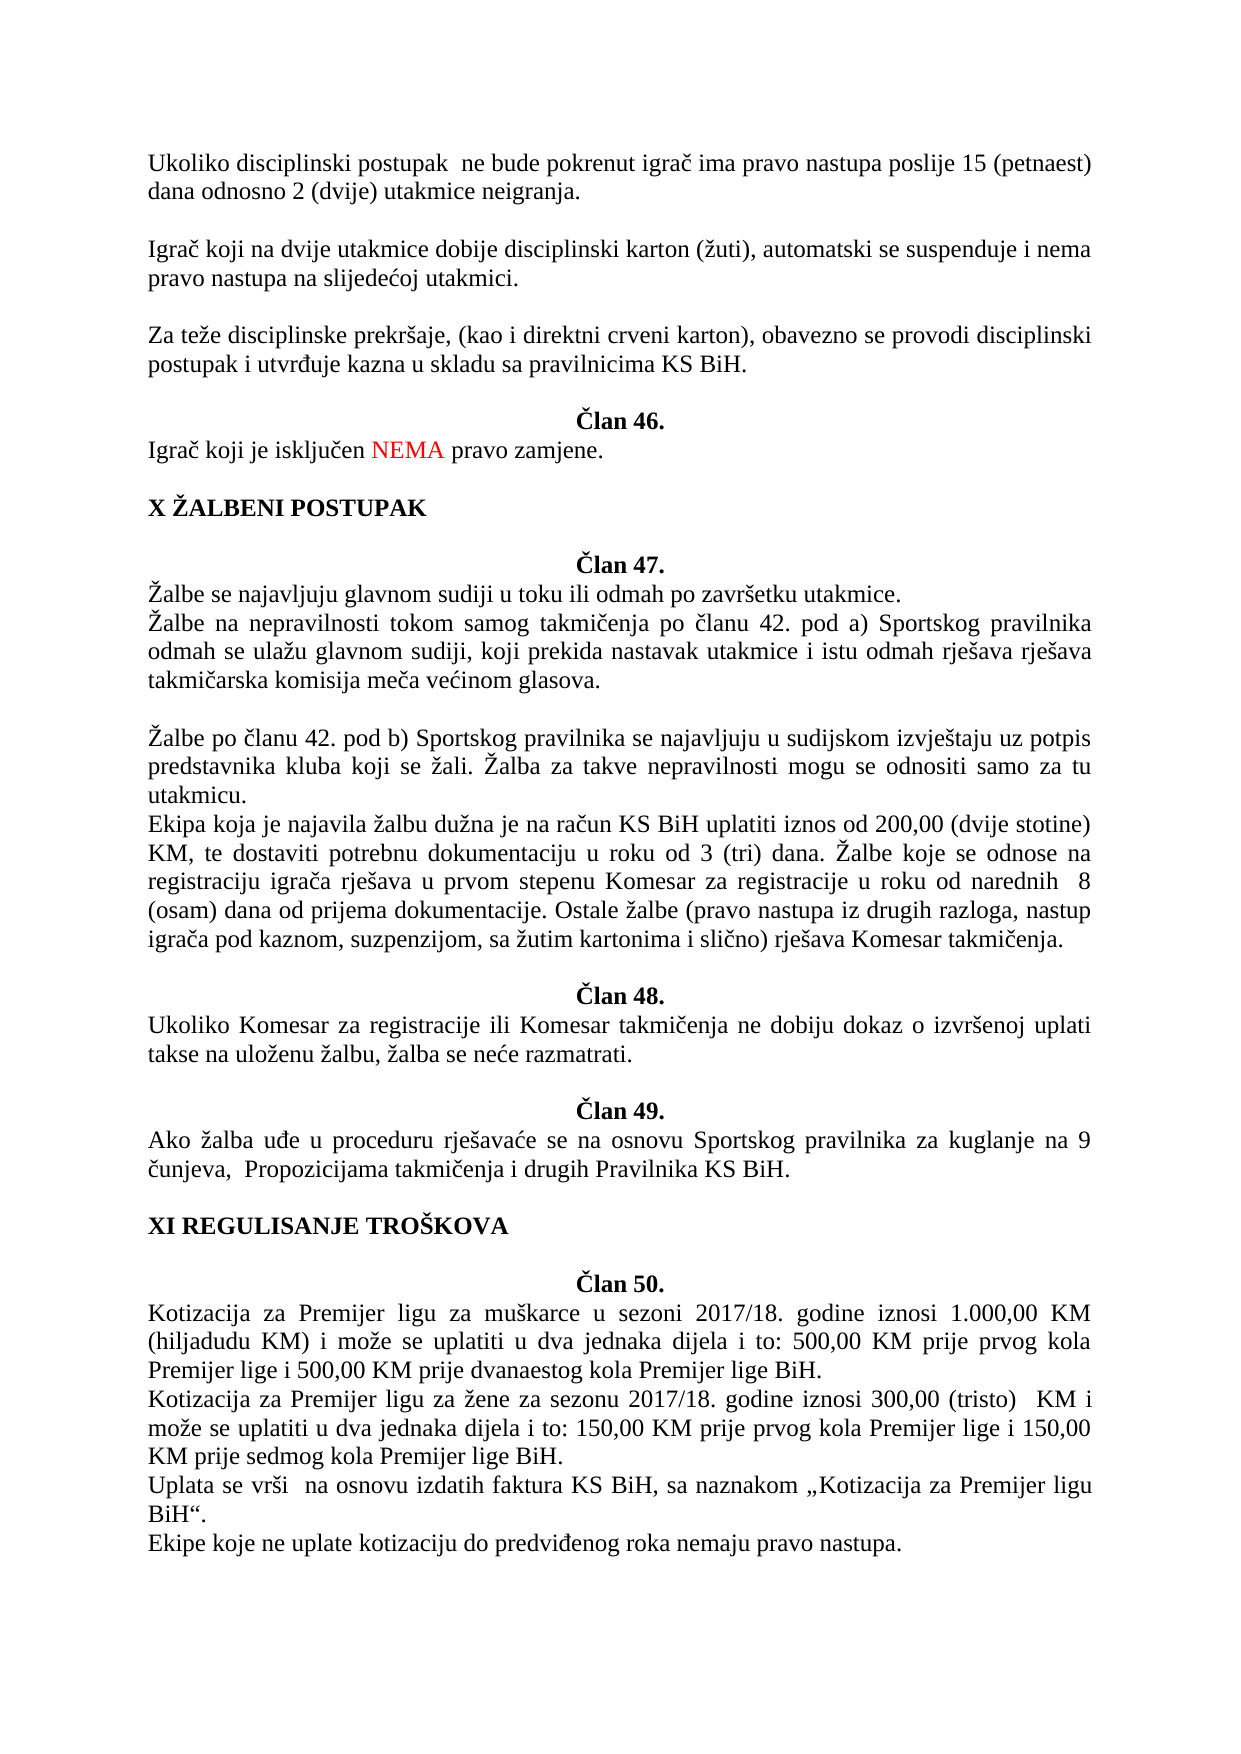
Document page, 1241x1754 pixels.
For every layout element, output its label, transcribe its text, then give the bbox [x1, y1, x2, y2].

text Ekipa koja je najavila žalbu dužna je na račun KS BiH uplatiti iznos od 200,00 (dvije stotine) KM, te dostaviti potrebnu dokumentaciju u roku od 3 (tri) dana. Žalbe koje se odnose na registraciju igrača rješava u prvom stepenu Komesar za registracije u roku od narednih 8 (osam) dana od prijema dokumentacije. Ostale žalbe (pravo nastupa iz drugih razloga, nastup igrača pod kaznom, suzpenzijom, sa žutim kartonima i slično) rješava Komesar takmičenja. [148, 809, 1093, 953]
text Ekipe koje ne uplate kotizaciju do predviđenog roka nemaju pravo nastupa. [148, 1528, 1093, 1556]
text Ukoliko Komesar za registracije ili Komesar takmičenja ne dobiju dokaz o izvršenoj uplati takse na uloženu žalbu, žalba se neće razmatrati. [148, 1010, 1093, 1068]
text Kotizacija za Premijer ligu za muškarce u sezoni 2017/18. godine iznosi 1.000,00 KM (hiljadudu KM) i može se uplatiti u dva jednaka dijela i to: 500,00 KM prije prvog kola Premijer lige i 500,00 KM prije dvanaestog kola Premijer lige BiH. [148, 1298, 1093, 1384]
text X ŽALBENI POSTUPAK [148, 493, 1093, 521]
text Žalbe se najavljuju glavnom sudiji u toku ili odmah po završetku utakmice. [148, 579, 1093, 608]
text Član 48. [148, 981, 1093, 1010]
text Igrač koji je isključen NEMA pravo zamjene. [148, 435, 1093, 464]
text Igrač koji na dvije utakmice dobije disciplinski karton (žuti), automatski se suspenduje i nema pravo nastupa na slijedećoj utakmici. [148, 234, 1093, 291]
text Član 50. [148, 1269, 1093, 1298]
text Kotizacija za Premijer ligu za žene za sezonu 2017/18. godine iznosi 300,00 (tristo) KM i može se uplatiti u dva jednaka dijela i to: 150,00 KM prije prvog kola Premijer lige i 150,00 KM prije sedmog kola Premijer lige BiH. [148, 1384, 1093, 1470]
text Član 46. [148, 406, 1093, 435]
text Član 47. [148, 550, 1093, 579]
text Za teže disciplinske prekršaje, (kao i direktni crveni karton), obavezno se provodi disciplinski postupak i utvrđuje kazna u skladu sa pravilnicima KS BiH. [148, 320, 1093, 378]
text Žalbe po članu 42. pod b) Sportskog pravilnika se najavljuju u sudijskom izvještaju uz potpis predstavnika kluba koji se žali. Žalba za takve nepravilnosti mogu se odnositi samo za tu utakmicu. [148, 723, 1093, 809]
text Član 49. [148, 1096, 1093, 1125]
text Uplata se vrši na osnovu izdatih faktura KS BiH, sa naznakom „Kotizacija za Premijer ligu BiH“. [148, 1470, 1093, 1528]
text Žalbe na nepravilnosti tokom samog takmičenja po članu 42. pod a) Sportskog pravilnika odmah se ulažu glavnom sudiji, koji prekida nastavak utakmice i istu odmah rješava rješava takmičarska komisija meča većinom glasova. [148, 608, 1093, 694]
text Ukoliko disciplinski postupak ne bude pokrenut igrač ima pravo nastupa poslije 15 (petnaest) dana odnosno 2 (dvije) utakmice neigranja. [148, 148, 1093, 205]
text XI REGULISANJE TROŠKOVA [148, 1211, 1093, 1240]
text Ako žalba uđe u proceduru rješavaće se na osnovu Sportskog pravilnika za kuglanje na 9 čunjeva, Propozicijama takmičenja i drugih Pravilnika KS BiH. [148, 1125, 1093, 1183]
